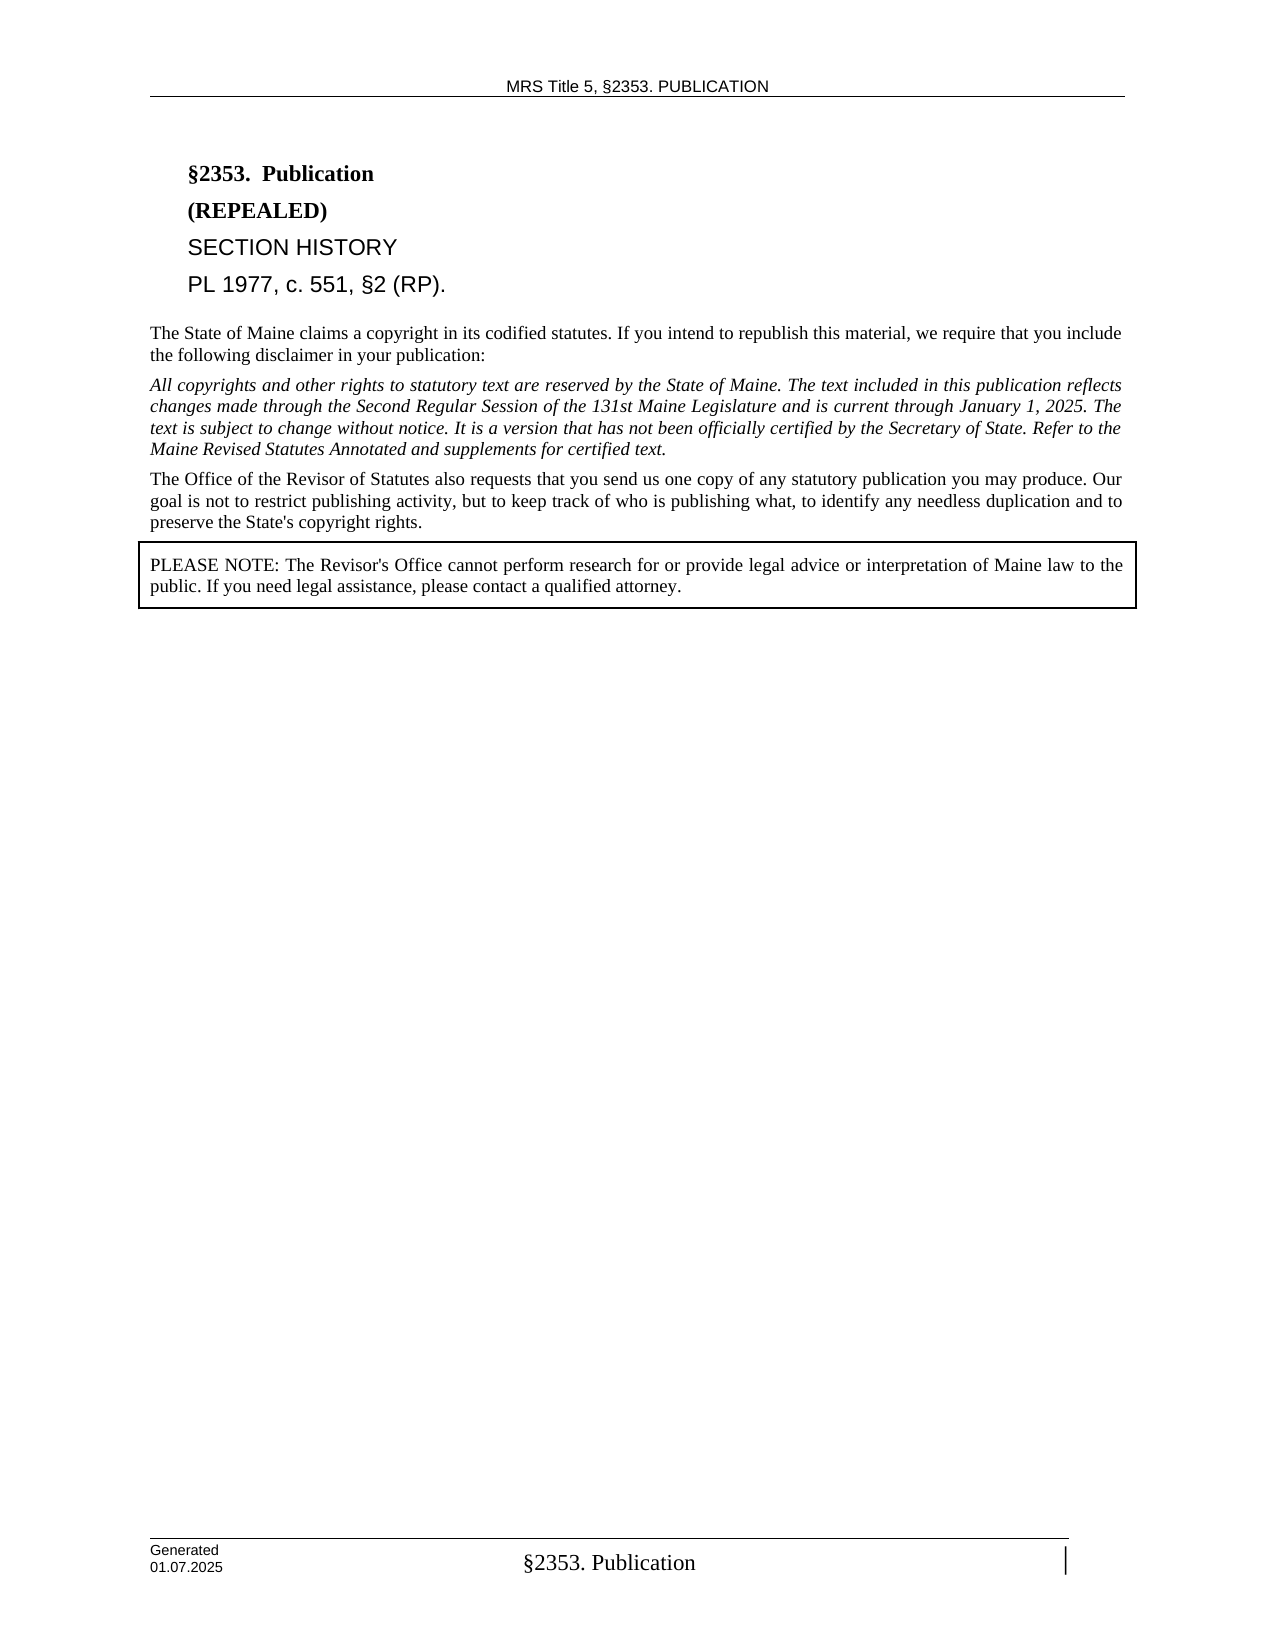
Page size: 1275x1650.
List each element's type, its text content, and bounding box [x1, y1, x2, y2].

text SECTION HISTORY [187, 234, 1125, 260]
text (REPEALED) [187, 197, 1125, 223]
text The State of Maine claims a copyright in its codified statutes. If you intend to republish this material, we require that you include the following disclaimer in your publication: [150, 322, 1125, 365]
text PLEASE NOTE: The Revisor's Office cannot perform research for or provide legal advice or interpretation of Maine law to the public. If you need legal assistance, please contact a qualified attorney. [140, 543, 1135, 607]
text The Office of the Revisor of Statutes also requests that you send us one copy of any statutory publication you may produce. Our goal is not to restrict publishing activity, but to keep track of who is publishing what, to identify any needless duplication and to preserve the State's copyright rights. [150, 468, 1125, 533]
text PL 1977, c. 551, §2 (RP). [187, 271, 1125, 297]
text All copyrights and other rights to statutory text are reserved by the State of Maine. The text included in this publication reflects changes made through the Second Regular Session of the 131st Maine Legislature and is current through January 1, 2025 . The text is subject to change without notice. It is a version that has not been officially certified by the Secretary of State. Refer to the Maine Revised Statutes Annotated and supplements for certified text. [150, 373, 1125, 460]
text §2353. Publication [187, 160, 1125, 187]
